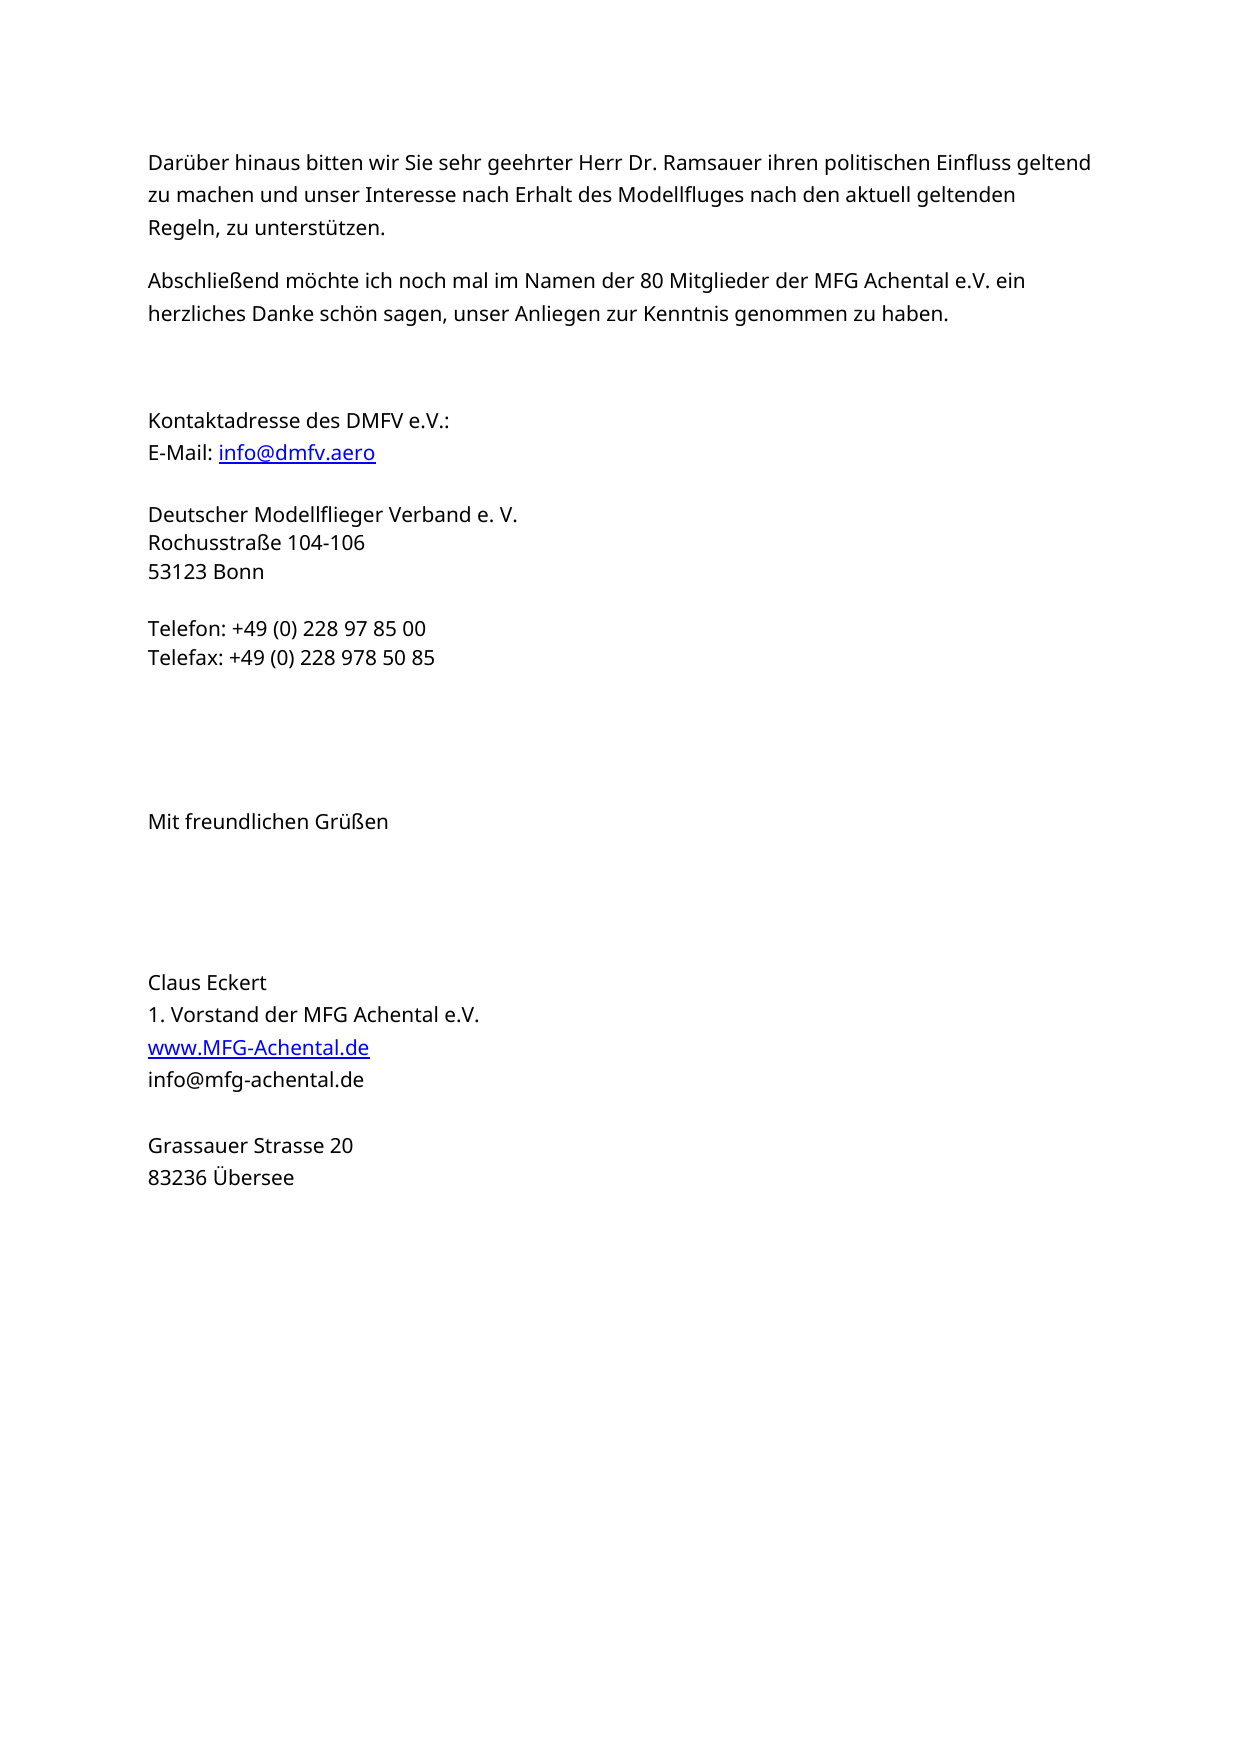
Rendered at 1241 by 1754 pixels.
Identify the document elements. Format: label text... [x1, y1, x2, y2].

text Mit freundlichen Grüßen [148, 807, 1093, 836]
text Claus Eckert 1. Vorstand der MFG Achental e.V. www.MFG-Achental.de info@mfg-achental.de Grassauer Strasse 20 83236 Übersee [148, 968, 1093, 1192]
text Telefon: +49 (0) 228 97 85 00 Telefax: +49 (0) 228 978 50 85 [148, 614, 1093, 671]
text Kontaktadresse des DMFV e.V.: E-Mail: info@dmfv.aero [148, 406, 1093, 467]
text Darüber hinaus bitten wir Sie sehr geehrter Herr Dr. Ramsauer ihren politischen Einfluss geltend zu machen und unser Interesse nach Erhalt des Modellfluges nach den aktuell geltenden Regeln, zu unterstützen. [148, 148, 1093, 241]
text Deutscher Modellflieger Verband e. V. Rochusstraße 104-106 53123 Bonn [148, 500, 1093, 585]
text Abschließend möchte ich noch mal im Namen der 80 Mitglieder der MFG Achental e.V. ein herzliches Danke schön sagen, unser Anliegen zur Kenntnis genommen zu haben. [148, 266, 1093, 327]
